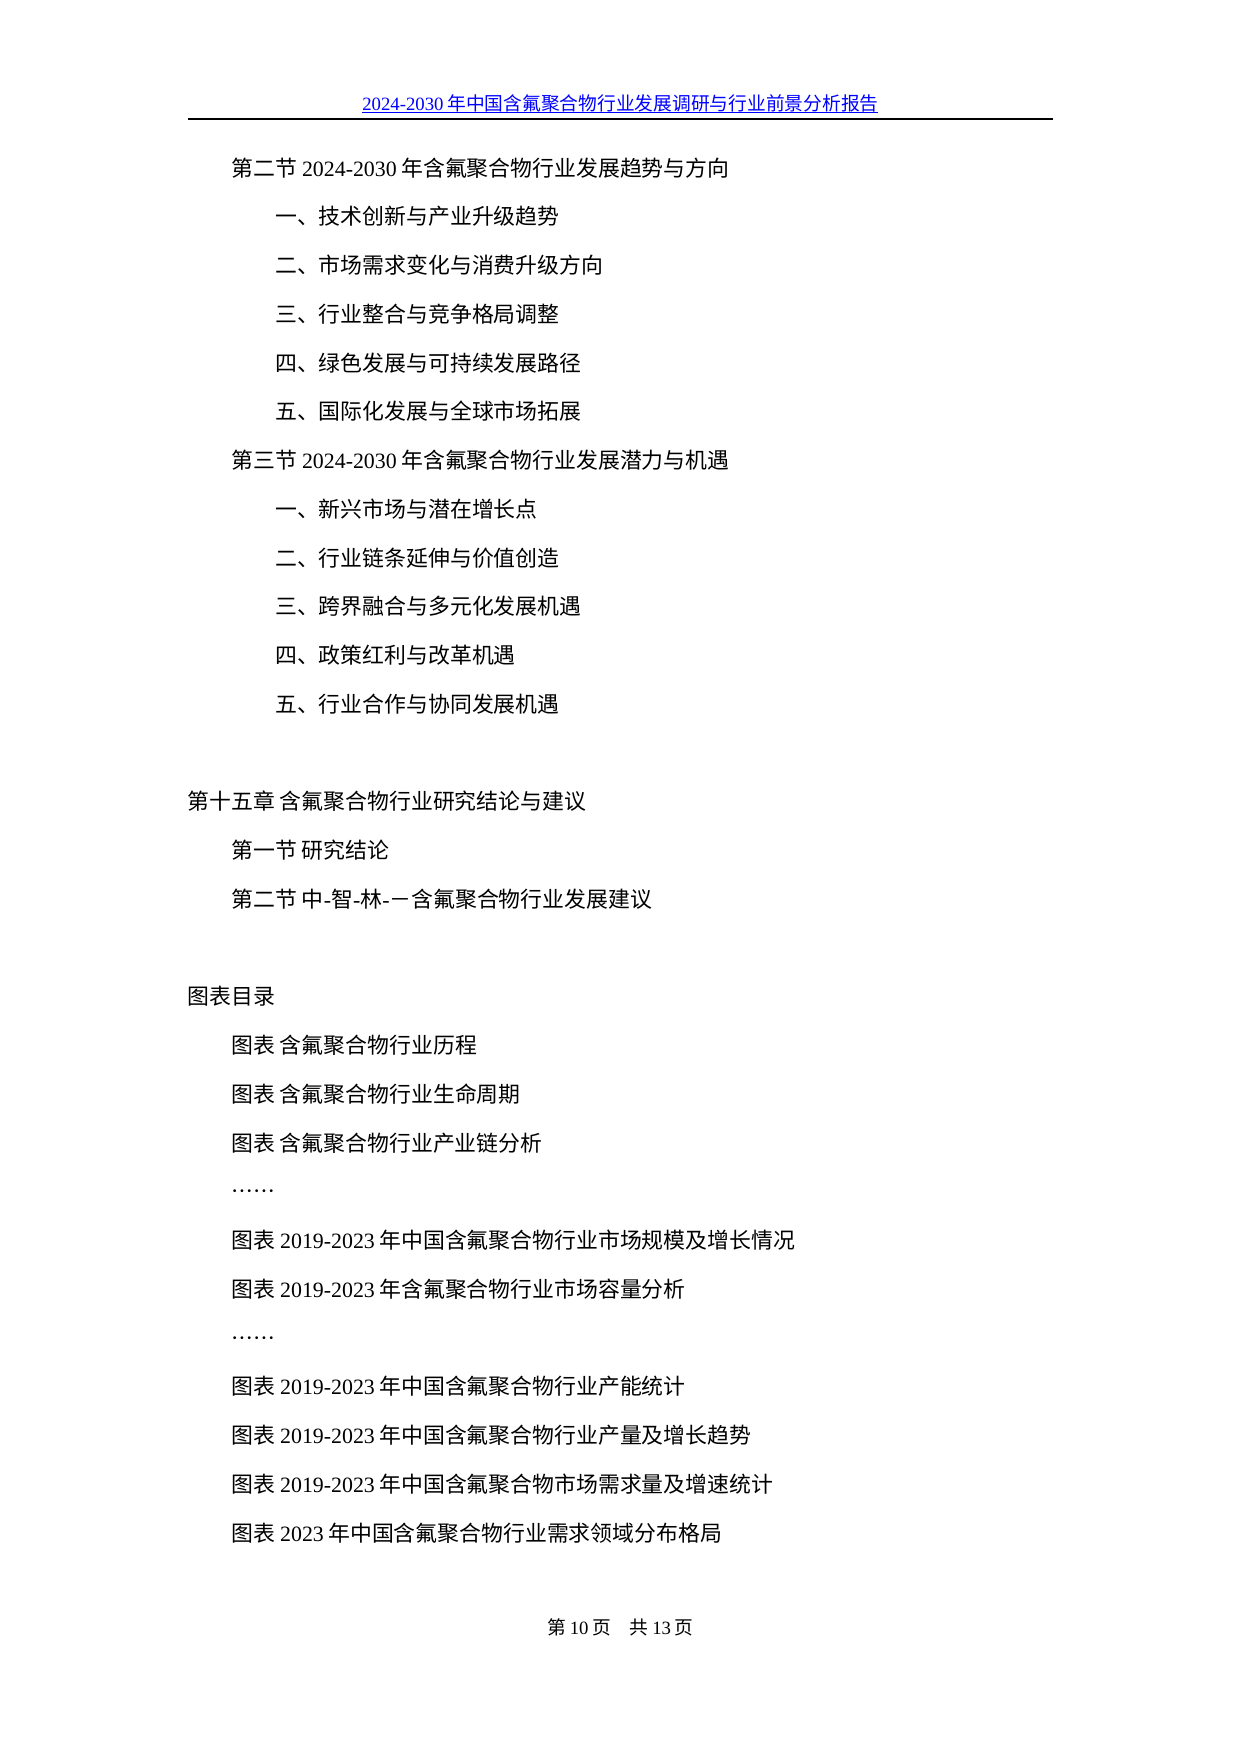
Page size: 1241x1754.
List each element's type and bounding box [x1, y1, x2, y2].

text [187, 150, 1053, 1548]
